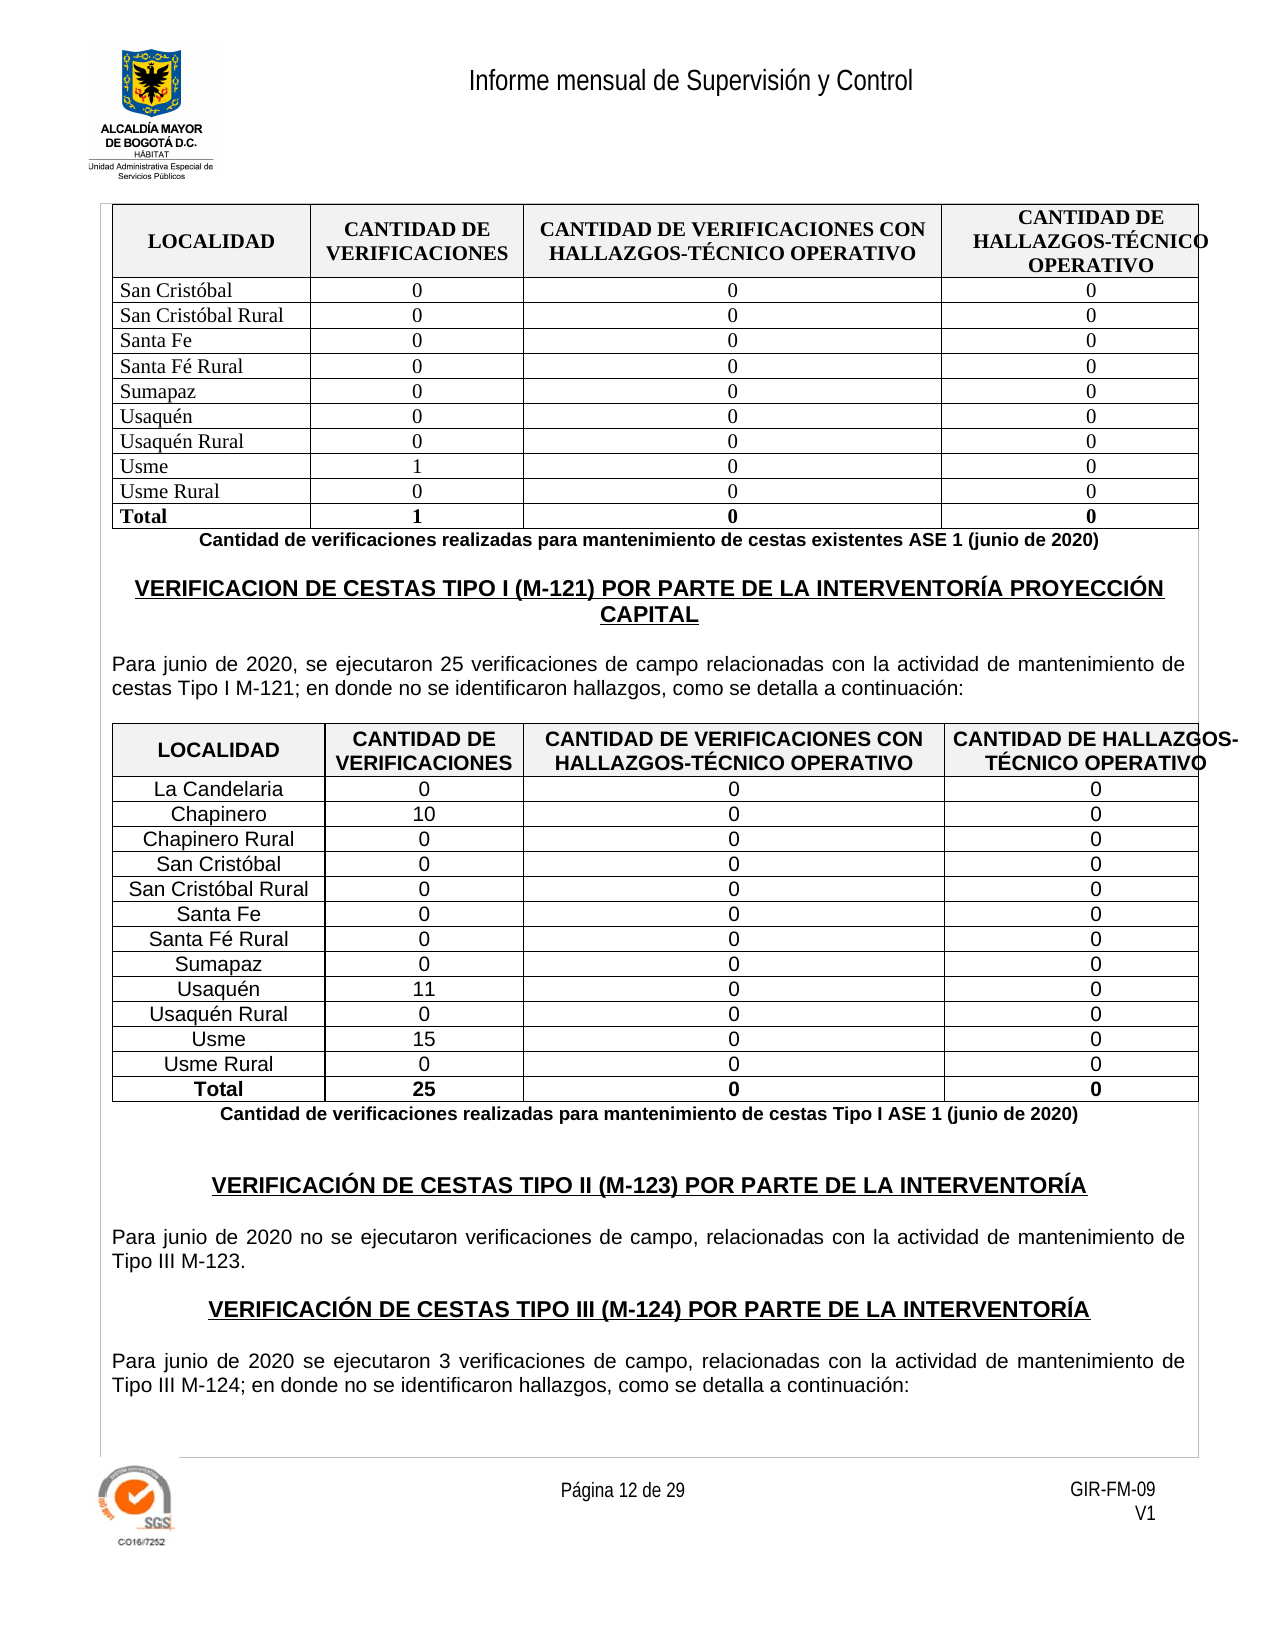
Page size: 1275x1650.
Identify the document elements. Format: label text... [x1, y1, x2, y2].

picture [88, 1457, 180, 1549]
picture [88, 41, 220, 179]
